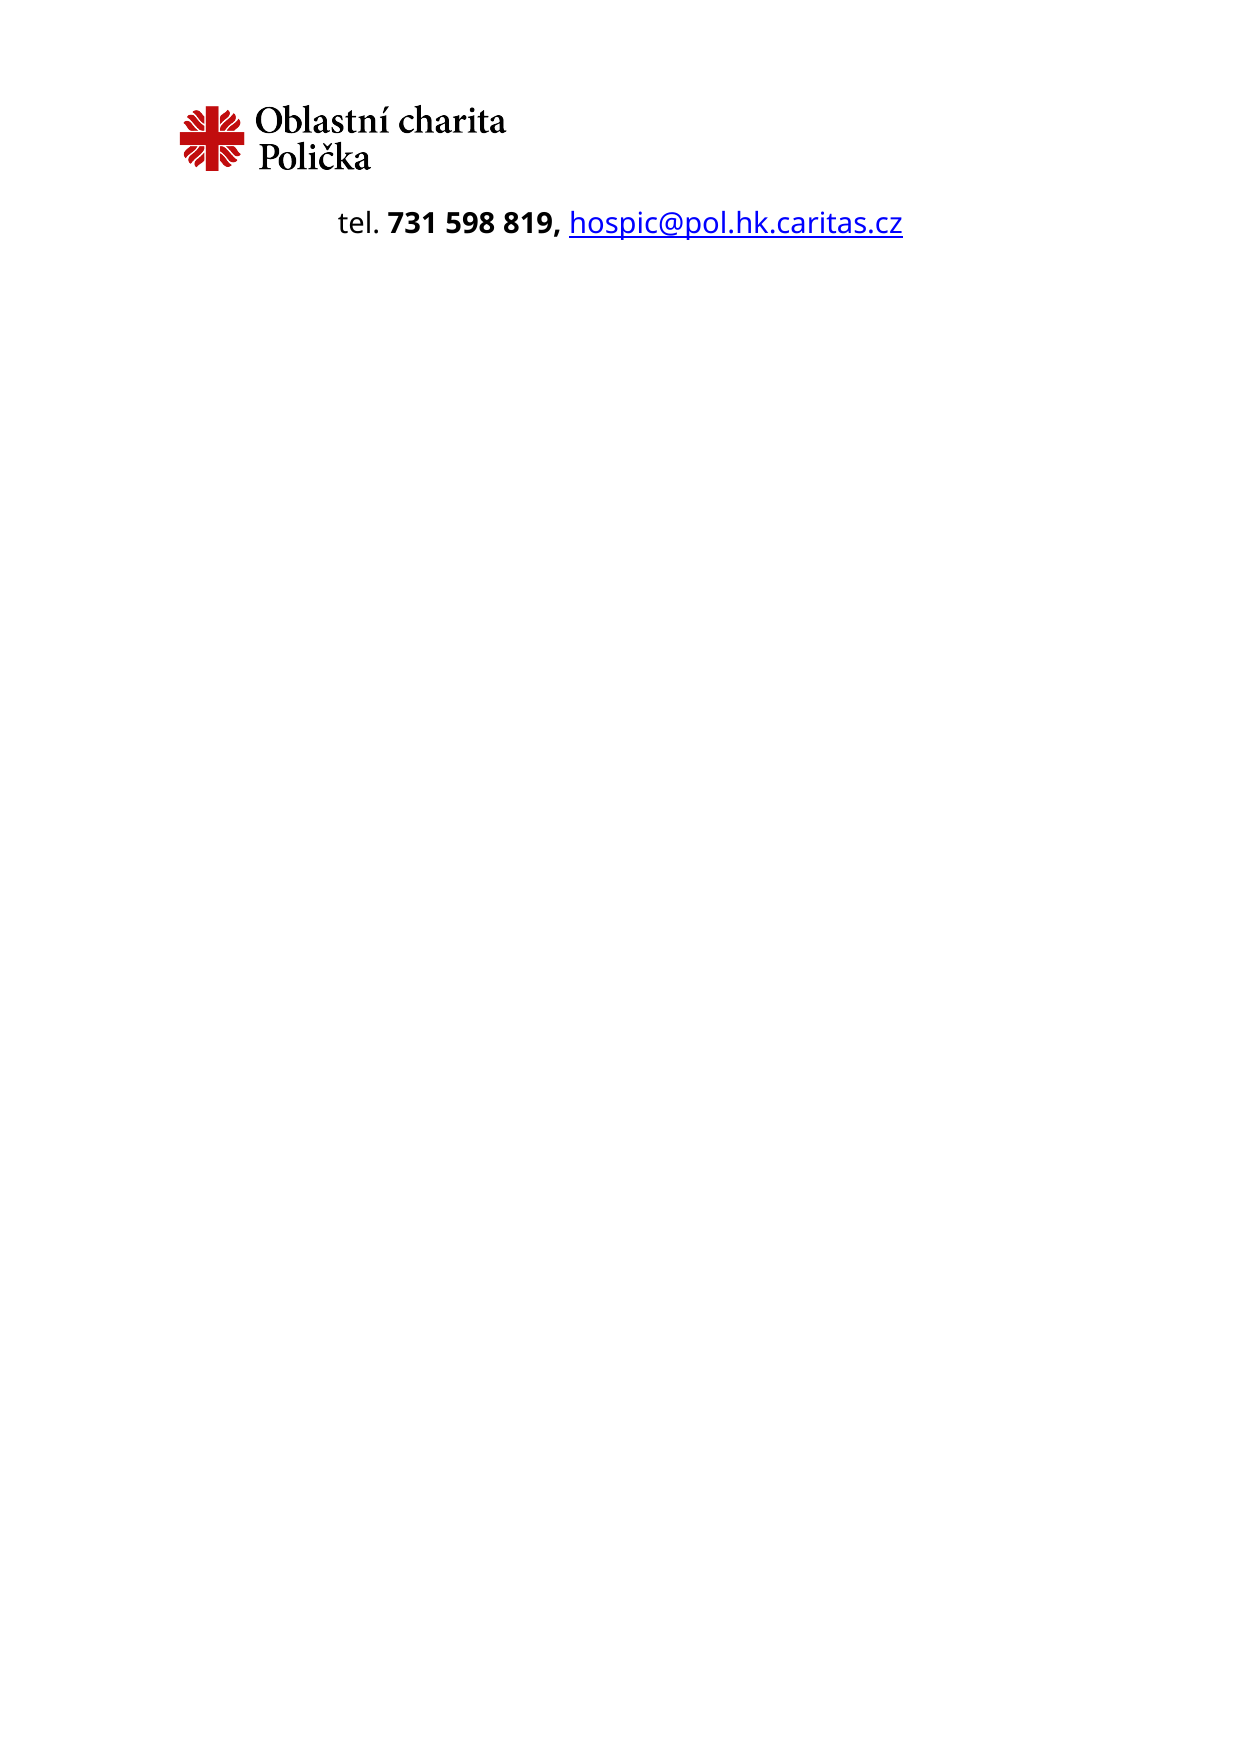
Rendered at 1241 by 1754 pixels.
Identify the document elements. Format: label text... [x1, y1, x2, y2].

picture [147, 73, 539, 203]
text tel. 731 598 819, hospic@pol.hk.caritas.cz [148, 203, 1093, 242]
